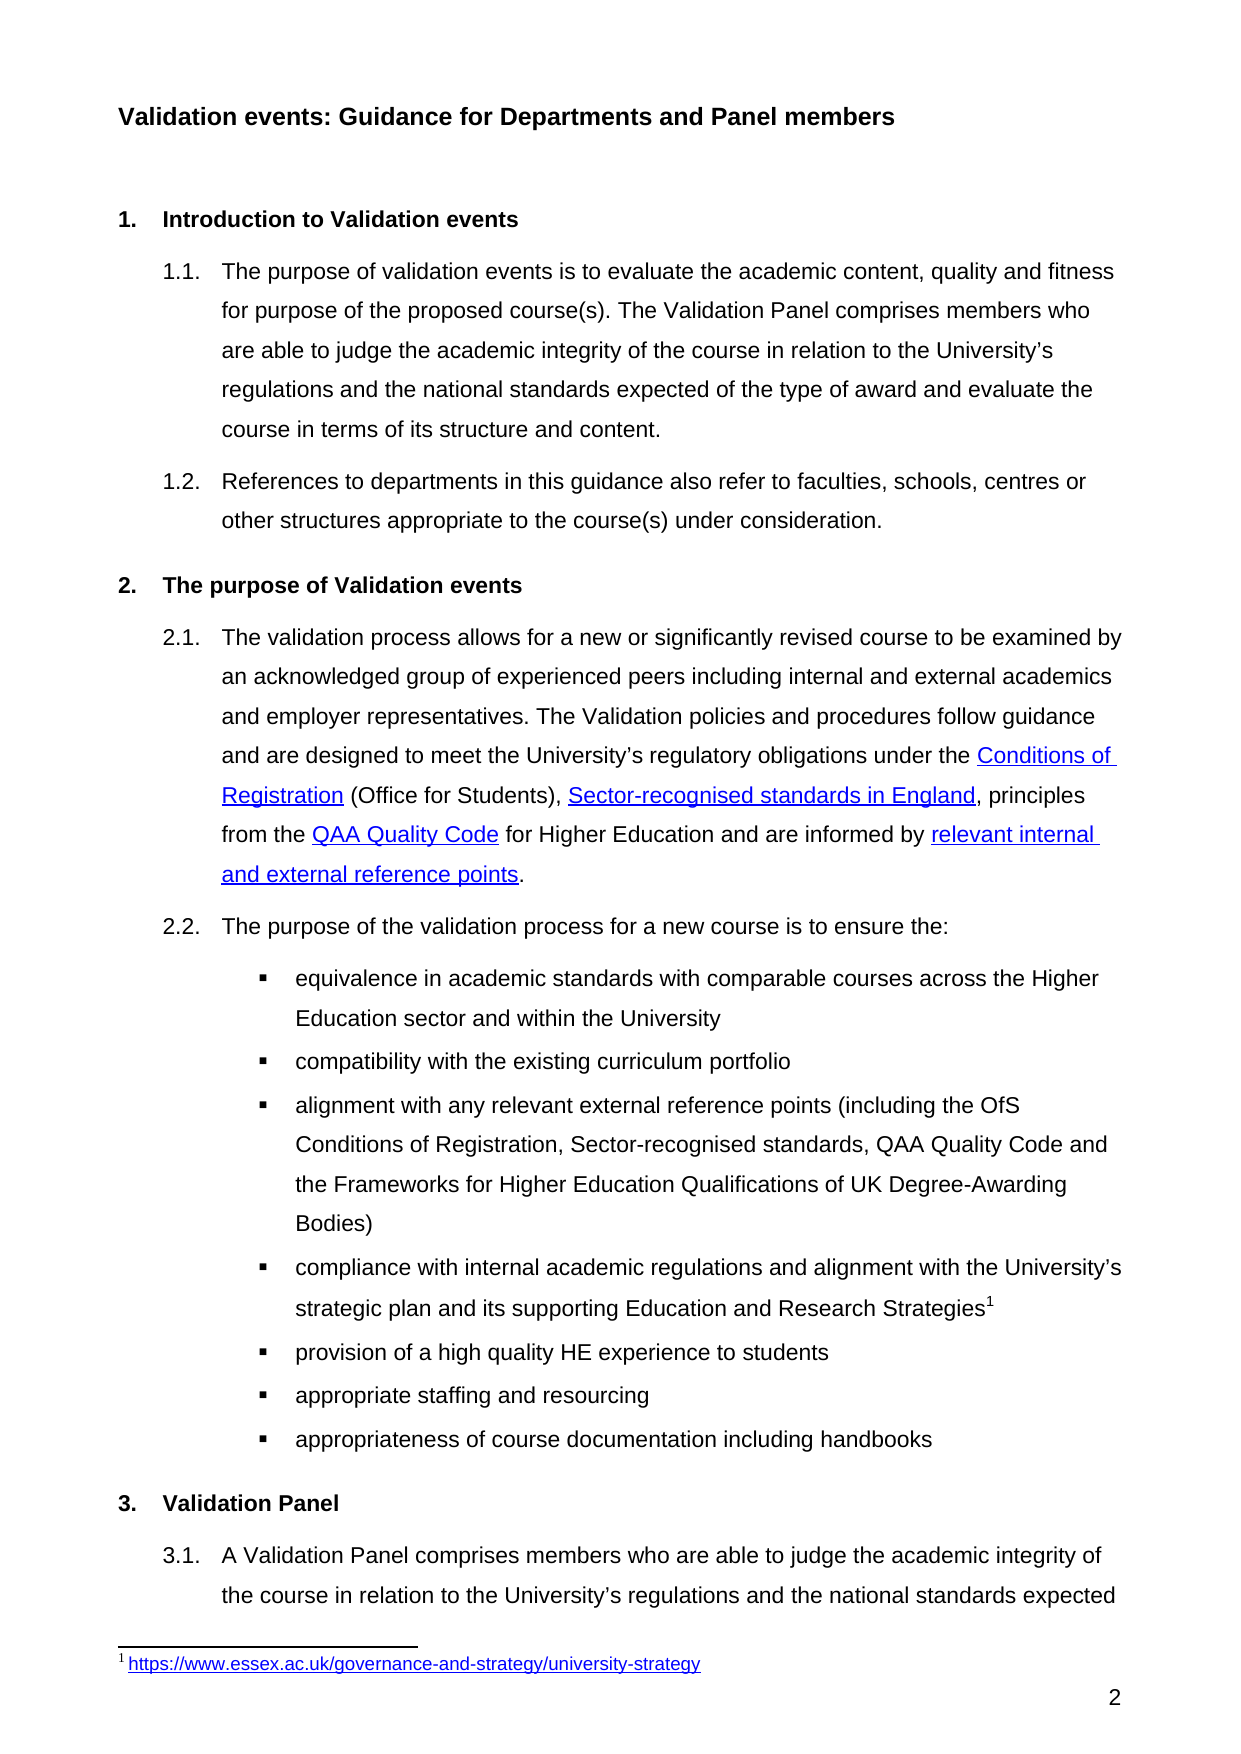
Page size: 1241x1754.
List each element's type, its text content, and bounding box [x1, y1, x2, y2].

list compatibility with the existing curriculum portfolio [258, 1048, 1134, 1075]
list The purpose of validation events is to evaluate the academic content, quality and fitness for purpose of the proposed course(s). The Validation Panel comprises members who are able to judge the academic integrity of the course in relation to the University’s regulations and the national standards expected of the type of award and evaluate the course in terms of its structure and content. [162, 258, 1115, 442]
list The validation process allows for a new or significantly revised course to be examined by an acknowledged group of experienced peers including internal and external academics and employer representatives. The Validation policies and procedures follow guidance and are designed to meet the University’s regulatory obligations under the Conditions of Registration (Office for Students), Sector-recognised standards in England, principles from the QAA Quality Code for Higher Education and are informed by relevant internal and external reference points. [162, 624, 1122, 887]
list provision of a high quality HE experience to students [258, 1339, 1134, 1365]
subtitle The purpose of Validation events [118, 572, 1134, 598]
list A Validation Panel comprises members who are able to judge the academic integrity of the course in relation to the University’s regulations and the national standards expected [162, 1542, 1116, 1608]
list equivalence in academic standards with comparable courses across the Higher Education sector and within the University [258, 965, 1099, 1031]
list appropriate staffing and resourcing [258, 1382, 1134, 1409]
list compliance with internal academic regulations and alignment with the University’s strategic plan and its supporting Education and Research Strategies1 [258, 1254, 1122, 1321]
list appropriateness of course documentation including handbooks [258, 1426, 1134, 1452]
subtitle Introduction to Validation events [118, 206, 1134, 232]
list alignment with any relevant external reference points (including the OfS Conditions of Registration, Sector-recognised standards, QAA Quality Code and the Frameworks for Higher Education Qualifications of UK Degree-Awarding Bodies) [258, 1092, 1109, 1237]
list The purpose of the validation process for a new course is to ensure the: [162, 913, 1134, 939]
text 1 https://www.essex.ac.uk/governance-and-strategy/university-strategy [118, 1649, 1134, 1675]
text Validation events: Guidance for Departments and Panel members [118, 102, 1134, 130]
list References to departments in this guidance also refer to faculties, schools, centres or other structures appropriate to the course(s) under consideration. [162, 468, 1087, 534]
subtitle Validation Panel [118, 1490, 1134, 1517]
